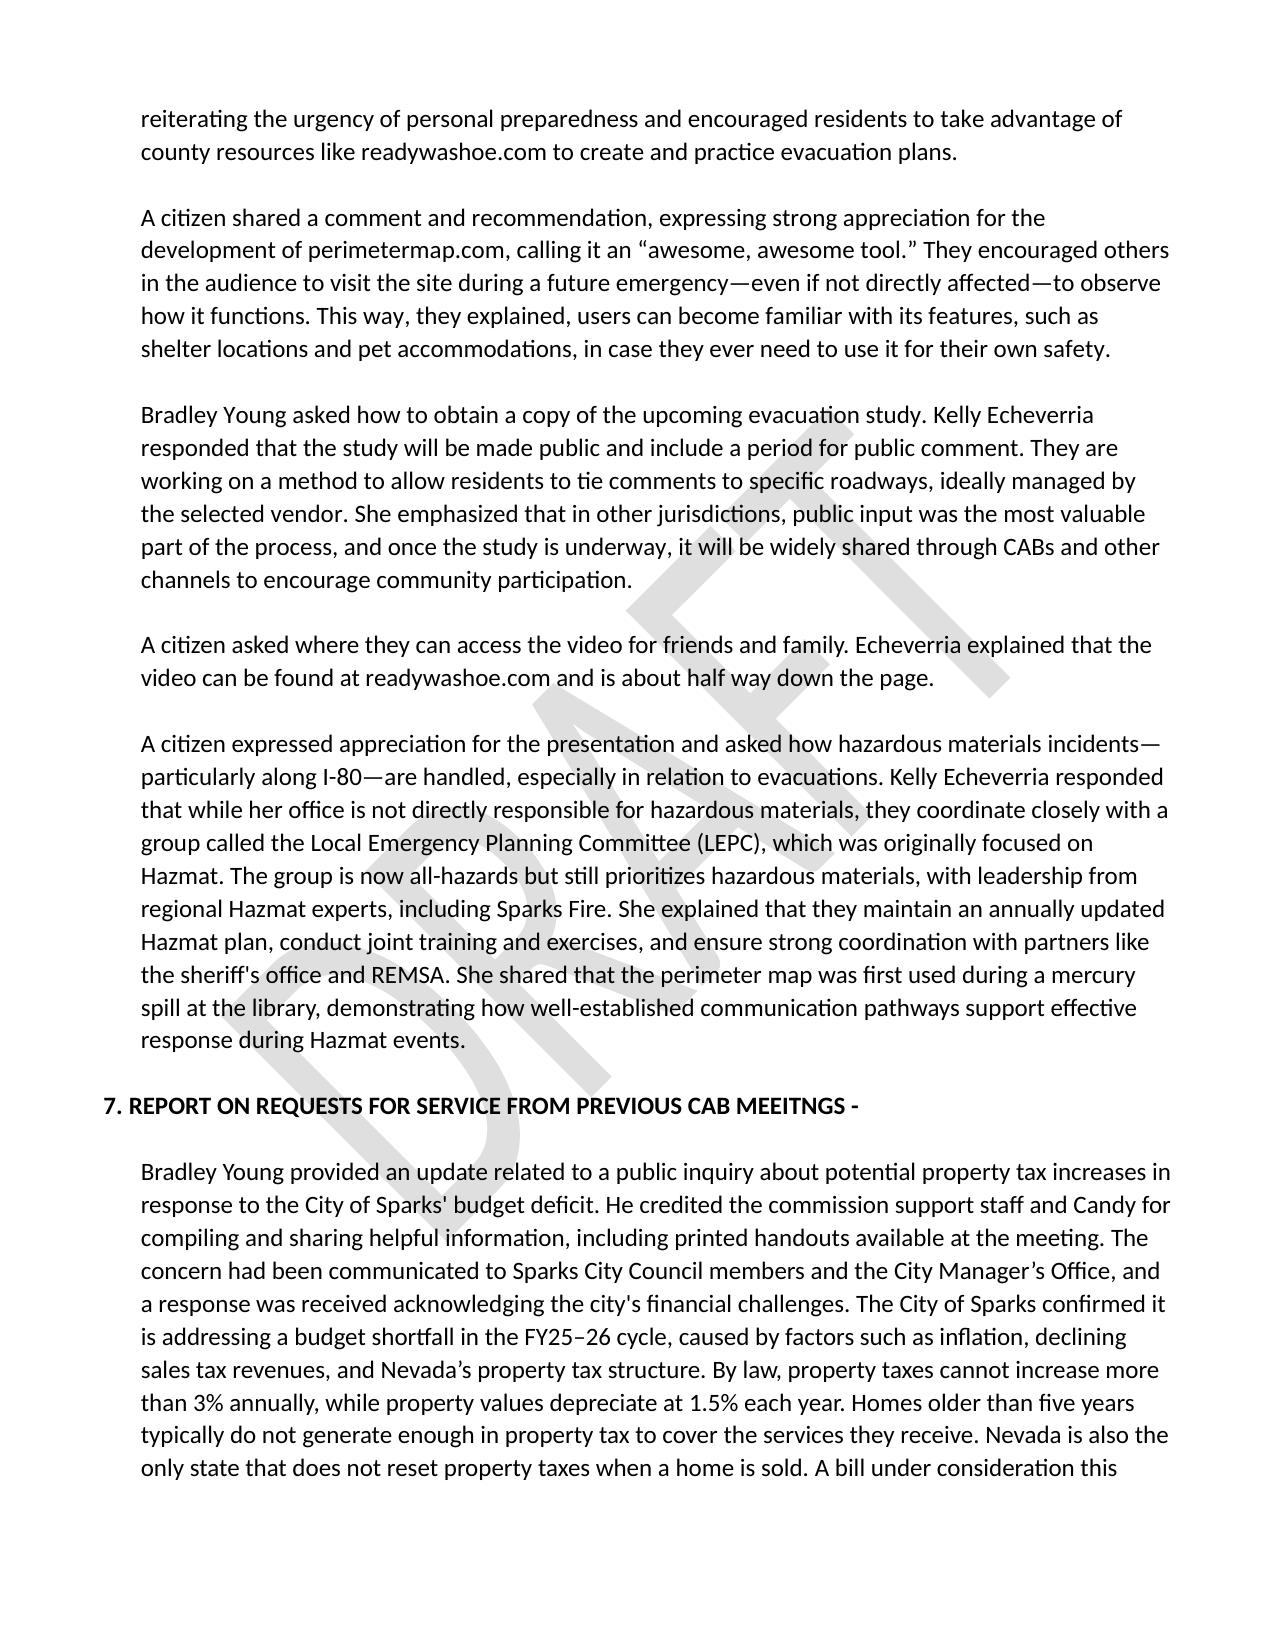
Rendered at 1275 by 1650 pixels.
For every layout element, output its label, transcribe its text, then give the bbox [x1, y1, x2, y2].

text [141, 1156, 1172, 1483]
list A citizen asked where they can access the video for friends and family. Echeverria explained that the video can be found at readywashoe.com and is about half way down the page. [141, 630, 1172, 693]
list A citizen expressed appreciation for the presentation and asked how hazardous materials incidents—particularly along I-80—are handled, especially in relation to evacuations. Kelly Echeverria responded that while her office is not directly responsible for hazardous materials, they coordinate closely with a group called the Local Emergency Planning Committee (LEPC), which was originally focused on Hazmat. The group is now all-hazards but still prioritizes hazardous materials, with leadership from regional Hazmat experts, including Sparks Fire. She explained that they maintain an annually updated Hazmat plan, conduct joint training and exercises, and ensure strong coordination with partners like the sheriff's office and REMSA. She shared that the perimeter map was first used during a mercury spill at the library, demonstrating how well-established communication pathways support effective response during Hazmat events. [141, 728, 1172, 1055]
list REPORT ON REQUESTS FOR SERVICE FROM PREVIOUS CAB MEEITNGS - [103, 1091, 1172, 1121]
list Bradley Young asked how to obtain a copy of the upcoming evacuation study. Kelly Echeverria responded that the study will be made public and include a period for public comment. They are working on a method to allow residents to tie comments to specific roadways, ideally managed by the selected vendor. She emphasized that in other jurisdictions, public input was the most valuable part of the process, and once the study is underway, it will be widely shared through CABs and other channels to encourage community participation. [141, 399, 1172, 594]
list A citizen shared a comment and recommendation, expressing strong appreciation for the development of perimetermap.com, calling it an “awesome, awesome tool.” They encouraged others in the audience to visit the site during a future emergency—even if not directly affected—to observe how it functions. This way, they explained, users can become familiar with its features, such as shelter locations and pet accommodations, in case they ever need to use it for their own safety. [141, 202, 1172, 364]
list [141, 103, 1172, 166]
